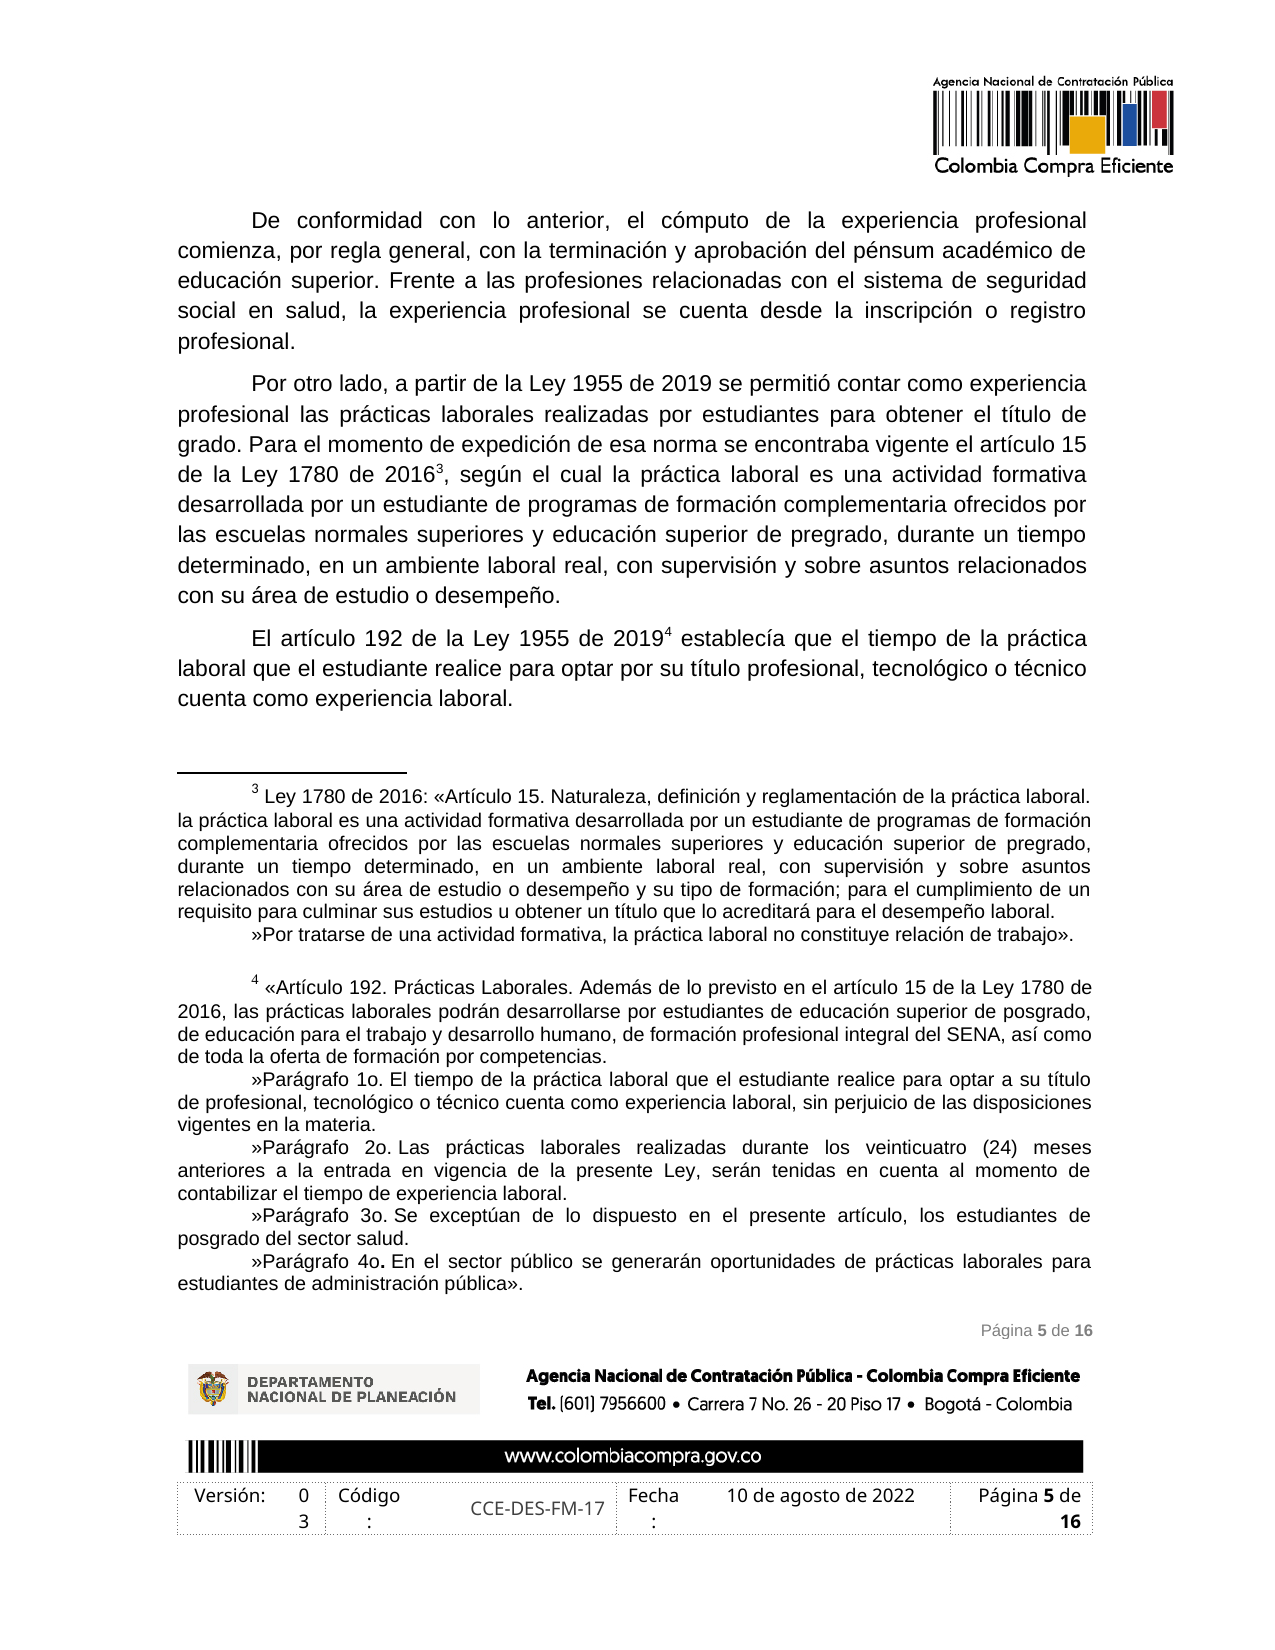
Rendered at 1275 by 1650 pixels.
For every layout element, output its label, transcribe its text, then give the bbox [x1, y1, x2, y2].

text De conformidad con lo anterior, el cómputo de la experiencia profesional comienza, por regla general, con la terminación y aprobación del pénsum académico de educación superior. Frente a las profesiones relacionadas con el sistema de seguridad social en salud, la experiencia profesional se cuenta desde la inscripción o registro profesional. [177, 207, 1087, 354]
picture [926, 71, 1180, 177]
text Por otro lado, a partir de la Ley 1955 de 2019 se permitió contar como experiencia profesional las prácticas laborales realizadas por estudiantes para obtener el título de grado. Para el momento de expedición de esa norma se encontraba vigente el artículo 15 de la Ley 1780 de 2016, según el cual la práctica laboral es una actividad formativa desarrollada por un estudiante de programas de formación complementaria ofrecidos por las escuelas normales superiores y educación superior de pregrado, durante un tiempo determinado, en un ambiente laboral real, con supervisión y sobre asuntos relacionados con su área de estudio o desempeño. [177, 370, 1087, 608]
picture [177, 1339, 1093, 1482]
text El artículo 192 de la Ley 1955 de 2019 establecía que el tiempo de la práctica laboral que el estudiante realice para optar por su título profesional, tecnológico o técnico cuenta como experiencia laboral. [177, 624, 1087, 711]
